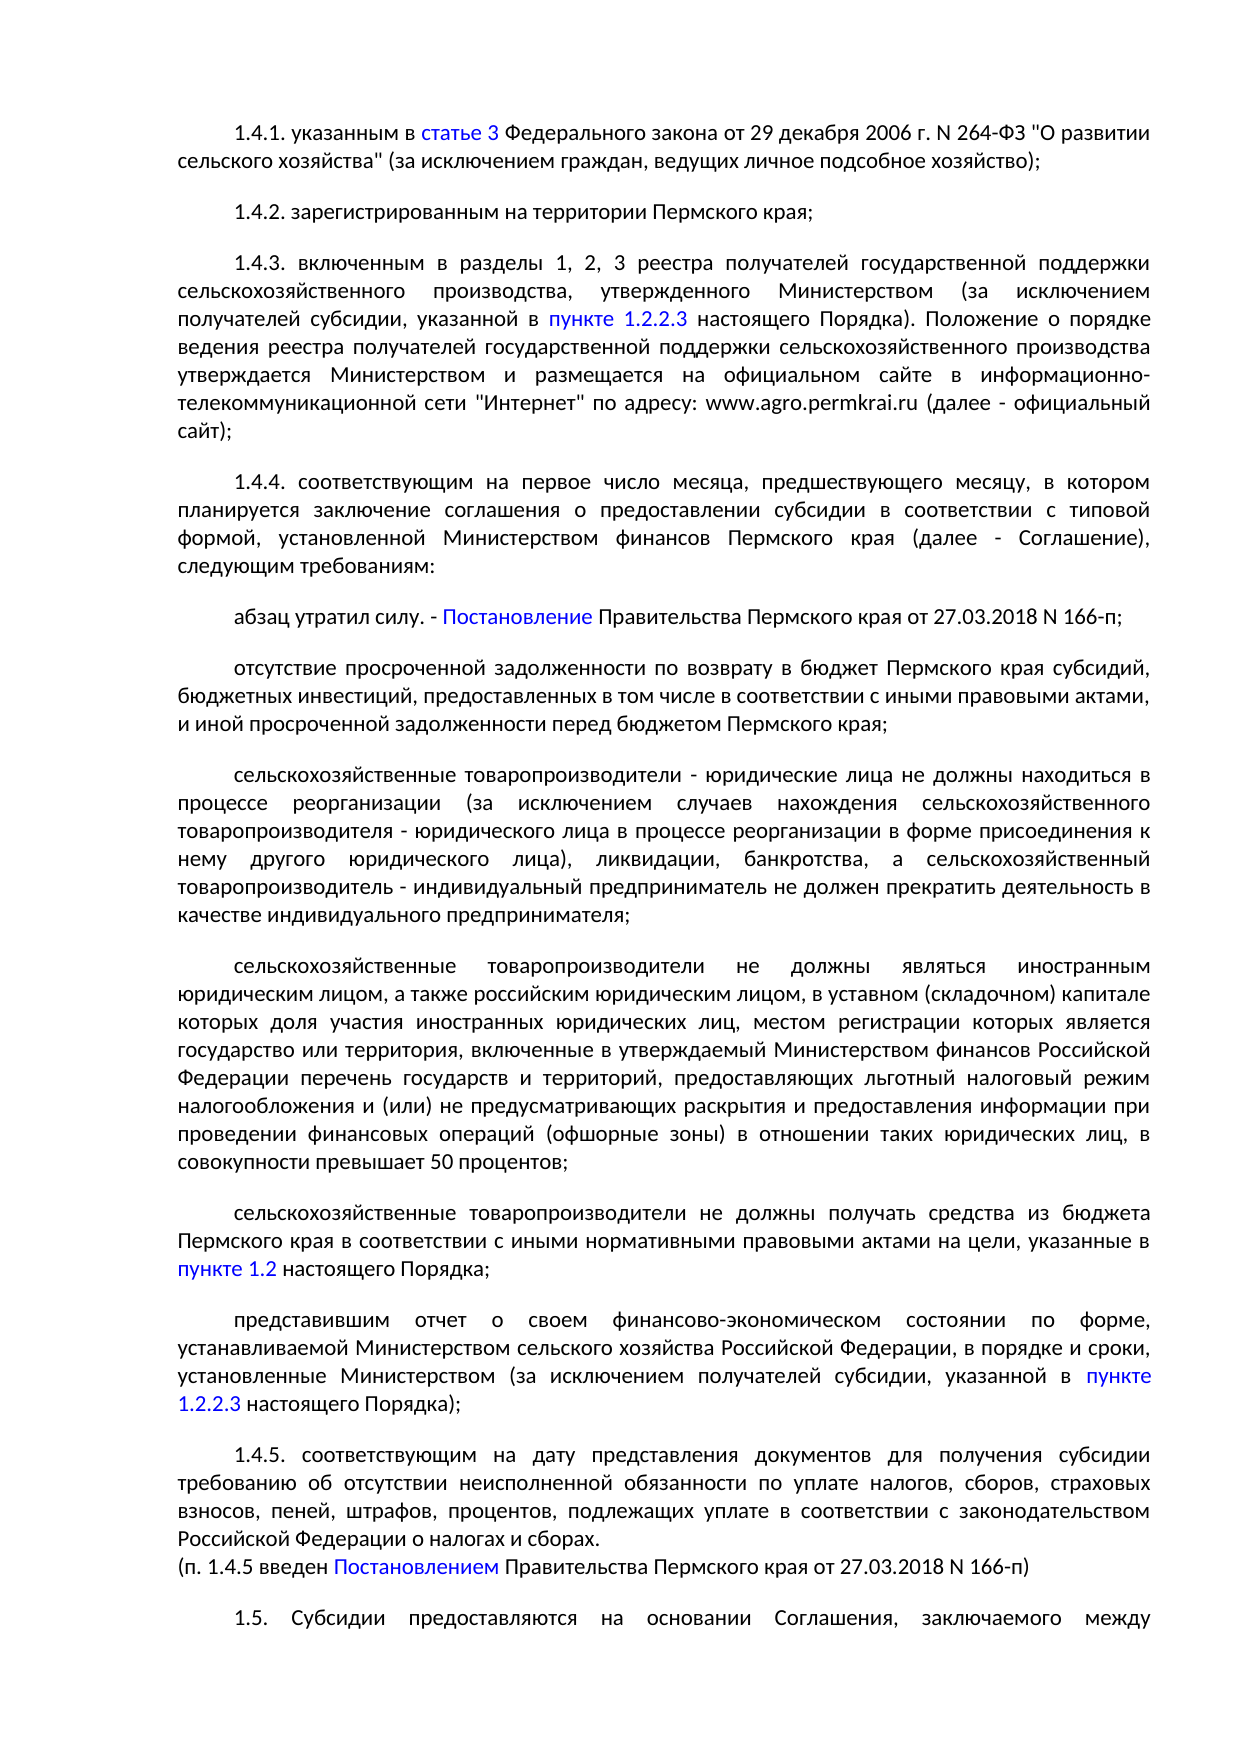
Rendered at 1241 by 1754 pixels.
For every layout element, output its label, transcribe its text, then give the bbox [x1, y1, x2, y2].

text 1.4.2. зарегистрированным на территории Пермского края; [177, 197, 1152, 225]
text отсутствие просроченной задолженности по возврату в бюджет Пермского края субсидий, бюджетных инвестиций, предоставленных в том числе в соответствии с иными правовыми актами, и иной просроченной задолженности перед бюджетом Пермского края; [177, 653, 1152, 737]
text абзац утратил силу. - Постановление Правительства Пермского края от 27.03.2018 N 166-п; [177, 602, 1152, 630]
text (п. 1.4.5 введен Постановлением Правительства Пермского края от 27.03.2018 N 166-п) [177, 1552, 1152, 1580]
text 1.4.1. указанным в статье 3 Федерального закона от 29 декабря 2006 г. N 264-ФЗ "О развитии сельского хозяйства" (за исключением граждан, ведущих личное подсобное хозяйство); [177, 118, 1152, 174]
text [177, 1603, 1152, 1631]
text 1.4.3. включенным в разделы 1, 2, 3 реестра получателей государственной поддержки сельскохозяйственного производства, утвержденного Министерством (за исключением получателей субсидии, указанной в пункте 1.2.2.3 настоящего Порядка). Положение о порядке ведения реестра получателей государственной поддержки сельскохозяйственного производства утверждается Министерством и размещается на официальном сайте в информационно-телекоммуникационной сети "Интернет" по адресу: www.agro.permkrai.ru (далее - официальный сайт); [177, 248, 1152, 444]
text сельскохозяйственные товаропроизводители не должны являться иностранным юридическим лицом, а также российским юридическим лицом, в уставном (складочном) капитале которых доля участия иностранных юридических лиц, местом регистрации которых является государство или территория, включенные в утверждаемый Министерством финансов Российской Федерации перечень государств и территорий, предоставляющих льготный налоговый режим налогообложения и (или) не предусматривающих раскрытия и предоставления информации при проведении финансовых операций (офшорные зоны) в отношении таких юридических лиц, в совокупности превышает 50 процентов; [177, 951, 1152, 1175]
text 1.4.4. соответствующим на первое число месяца, предшествующего месяцу, в котором планируется заключение соглашения о предоставлении субсидии в соответствии с типовой формой, установленной Министерством финансов Пермского края (далее - Соглашение), следующим требованиям: [177, 467, 1152, 579]
text сельскохозяйственные товаропроизводители не должны получать средства из бюджета Пермского края в соответствии с иными нормативными правовыми актами на цели, указанные в пункте 1.2 настоящего Порядка; [177, 1198, 1152, 1282]
text 1.4.5. соответствующим на дату представления документов для получения субсидии требованию об отсутствии неисполненной обязанности по уплате налогов, сборов, страховых взносов, пеней, штрафов, процентов, подлежащих уплате в соответствии с законодательством Российской Федерации о налогах и сборах. [177, 1440, 1152, 1552]
text сельскохозяйственные товаропроизводители - юридические лица не должны находиться в процессе реорганизации (за исключением случаев нахождения сельскохозяйственного товаропроизводителя - юридического лица в процессе реорганизации в форме присоединения к нему другого юридического лица), ликвидации, банкротства, а сельскохозяйственный товаропроизводитель - индивидуальный предприниматель не должен прекратить деятельность в качестве индивидуального предпринимателя; [177, 760, 1152, 928]
text представившим отчет о своем финансово-экономическом состоянии по форме, устанавливаемой Министерством сельского хозяйства Российской Федерации, в порядке и сроки, установленные Министерством (за исключением получателей субсидии, указанной в пункте 1.2.2.3 настоящего Порядка); [177, 1305, 1152, 1417]
